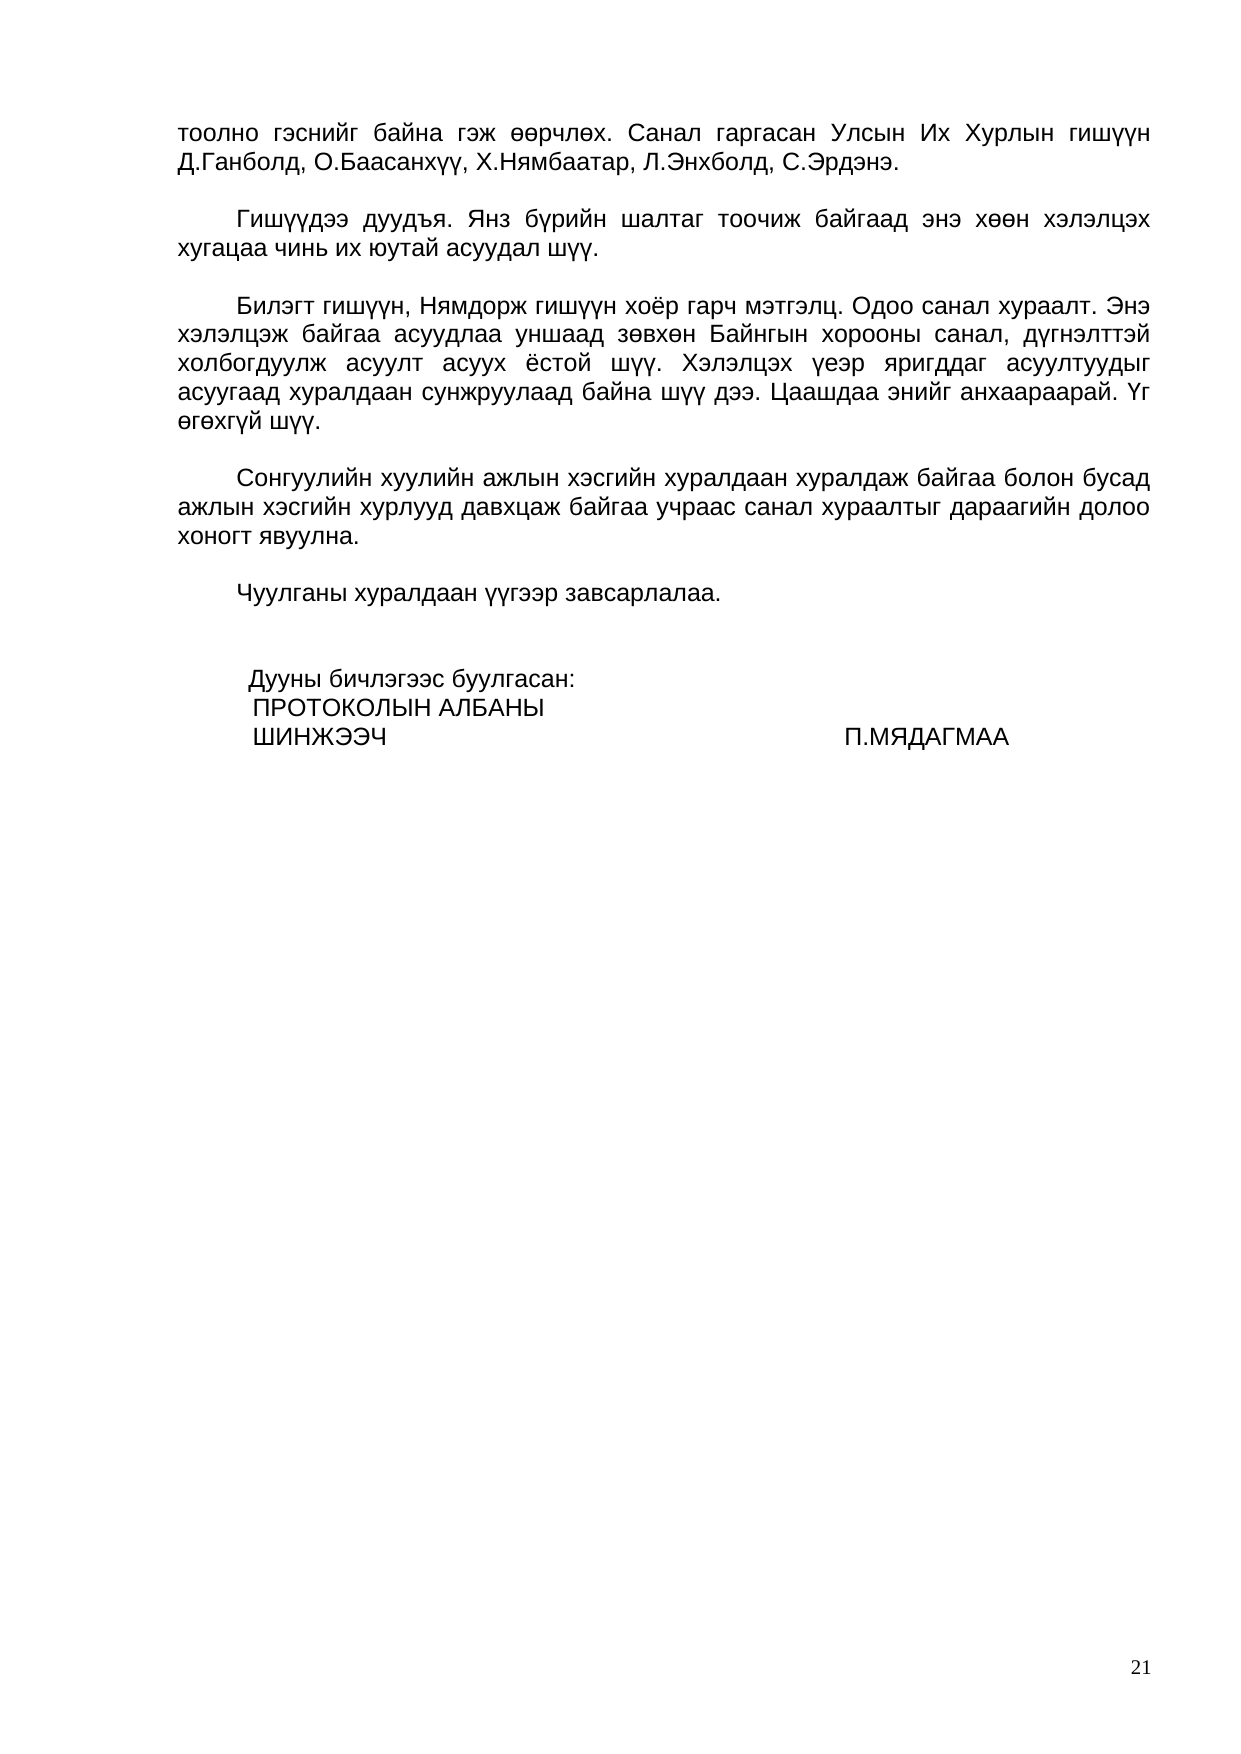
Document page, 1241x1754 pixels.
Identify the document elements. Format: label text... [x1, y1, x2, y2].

text ШИНЖЭЭЧ П.МЯДАГМАА [177, 722, 1152, 751]
text Билэгт гишүүн, Нямдорж гишүүн хоёр гарч мэтгэлц. Одоо санал хураалт. Энэ хэлэлцэж байгаа асуудлаа уншаад зөвхөн Байнгын хорооны санал, дүгнэлттэй холбогдуулж асуулт асуух ёстой шүү. Хэлэлцэх үеэр яригддаг асуултуудыг асуугаад хуралдаан сунжруулаад байна шүү дээ. Цаашдаа энийг анхаараарай. Үг өгөхгүй шүү. [177, 291, 1152, 434]
title ПРОТОКОЛЫН АЛБАНЫ [177, 693, 1152, 722]
text Сонгуулийн хуулийн ажлын хэсгийн хуралдаан хуралдаж байгаа болон бусад ажлын хэсгийн хурлууд давхцаж байгаа учраас санал хураалтыг дараагийн долоо хоногт явуулна. [177, 463, 1152, 549]
text Гишүүдээ дуудъя. Янз бүрийн шалтаг тоочиж байгаад энэ хөөн хэлэлцэх хугацаа чинь их юутай асуудал шүү. [177, 204, 1152, 262]
title Дууны бичлэгээс буулгасан: [189, 664, 1152, 693]
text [177, 118, 1152, 176]
text Чуулганы хуралдаан үүгээр завсарлалаа. [177, 578, 1152, 607]
